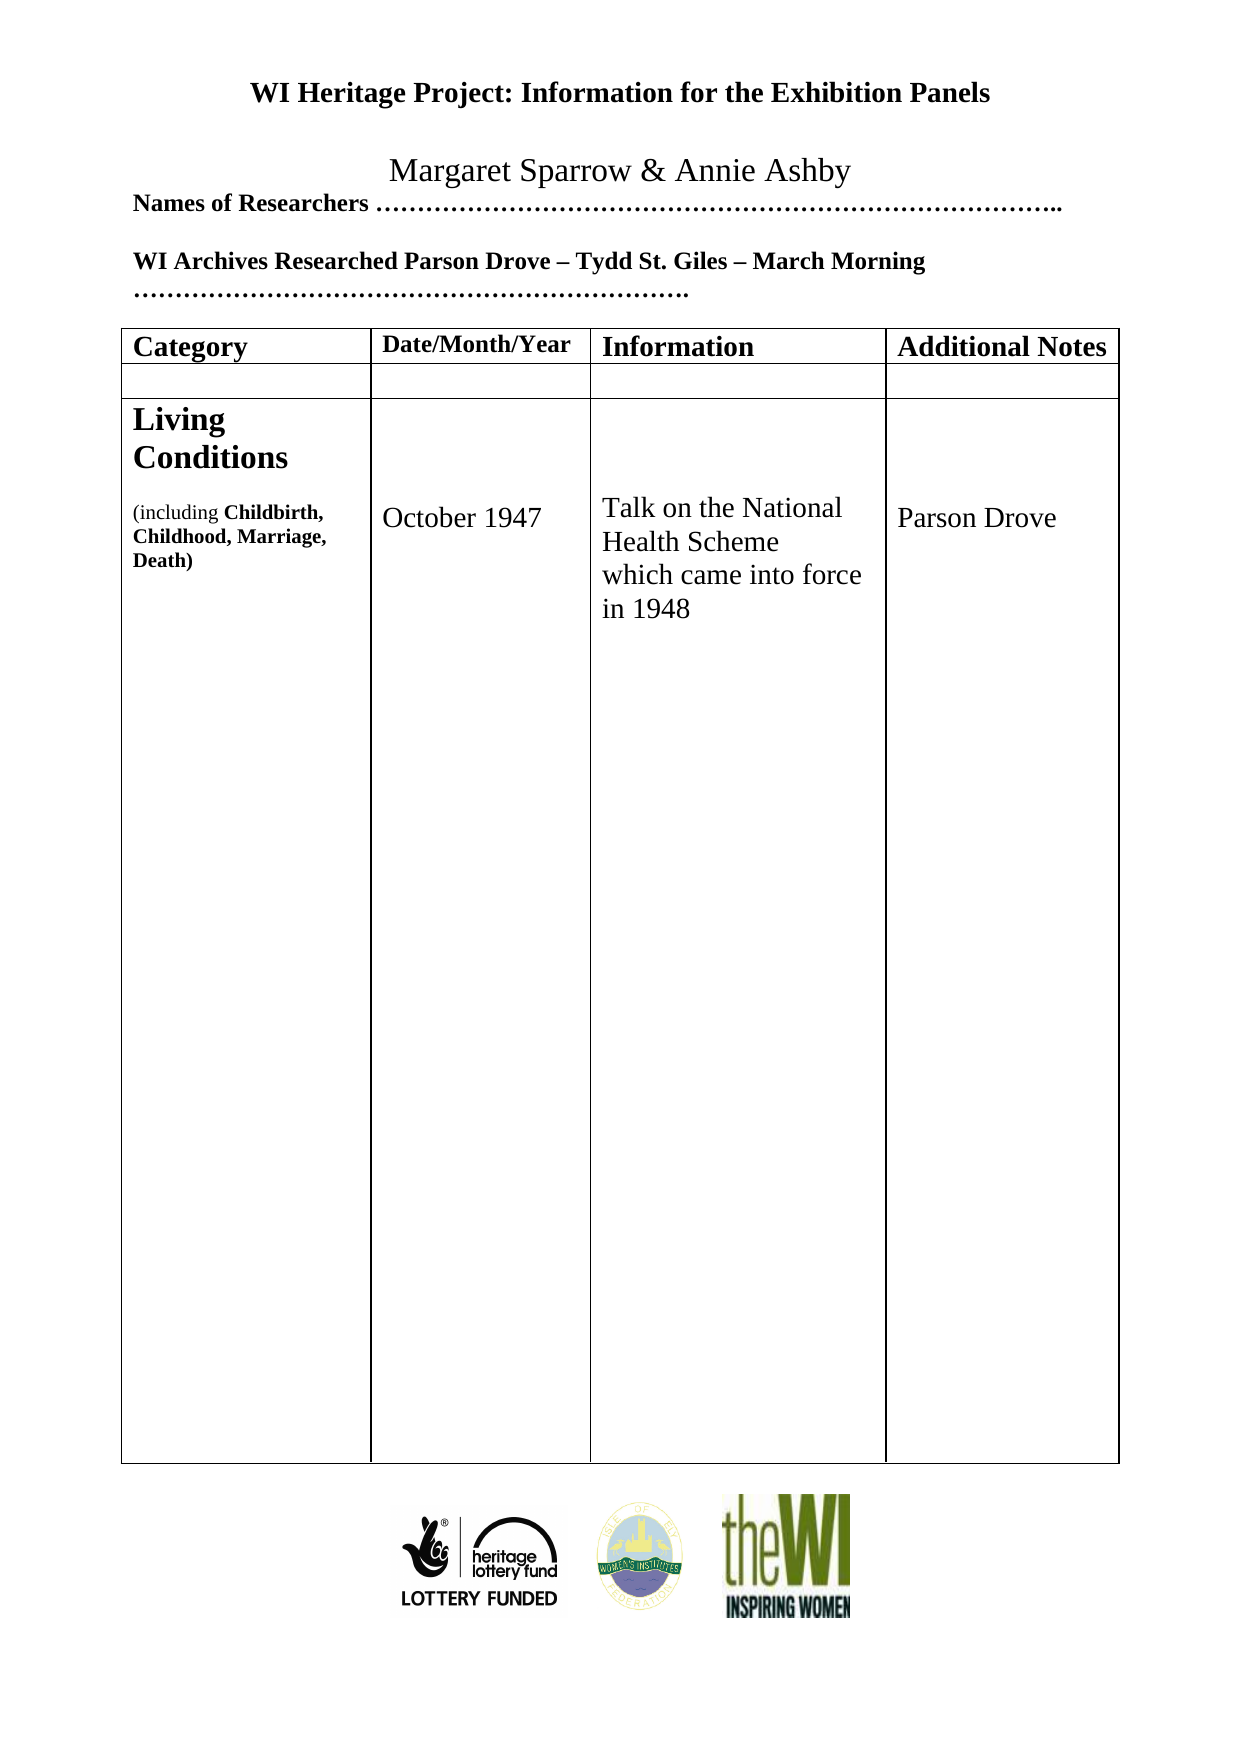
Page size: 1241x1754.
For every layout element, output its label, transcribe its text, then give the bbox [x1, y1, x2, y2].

table_cell [591, 364, 885, 398]
table_cell [122, 364, 370, 398]
text …………………………………………………………. [133, 274, 1107, 303]
text WI Archives Researched Parson Drove – Tydd St. Giles – March Morning [133, 246, 1107, 274]
table_cell [372, 364, 590, 398]
table_cell October 1947 [372, 399, 590, 1462]
table_cell Living Conditions (including Childbirth, Childhood, Marriage, Death) [122, 399, 370, 1462]
table_header Category [122, 329, 370, 362]
table_header Information [591, 329, 885, 362]
picture [589, 1493, 691, 1618]
text Names of Researchers ……………………………………………………………………….. [133, 188, 1107, 217]
table_header Date/Month/Year [372, 329, 590, 362]
table_cell [887, 364, 1118, 398]
table_cell Talk on the National Health Scheme which came into force in 1948 [591, 399, 885, 1462]
table_header Additional Notes [887, 329, 1118, 362]
table_cell Parson Drove [887, 399, 1118, 1462]
text Margaret Sparrow & Annie Ashby [133, 150, 1107, 188]
